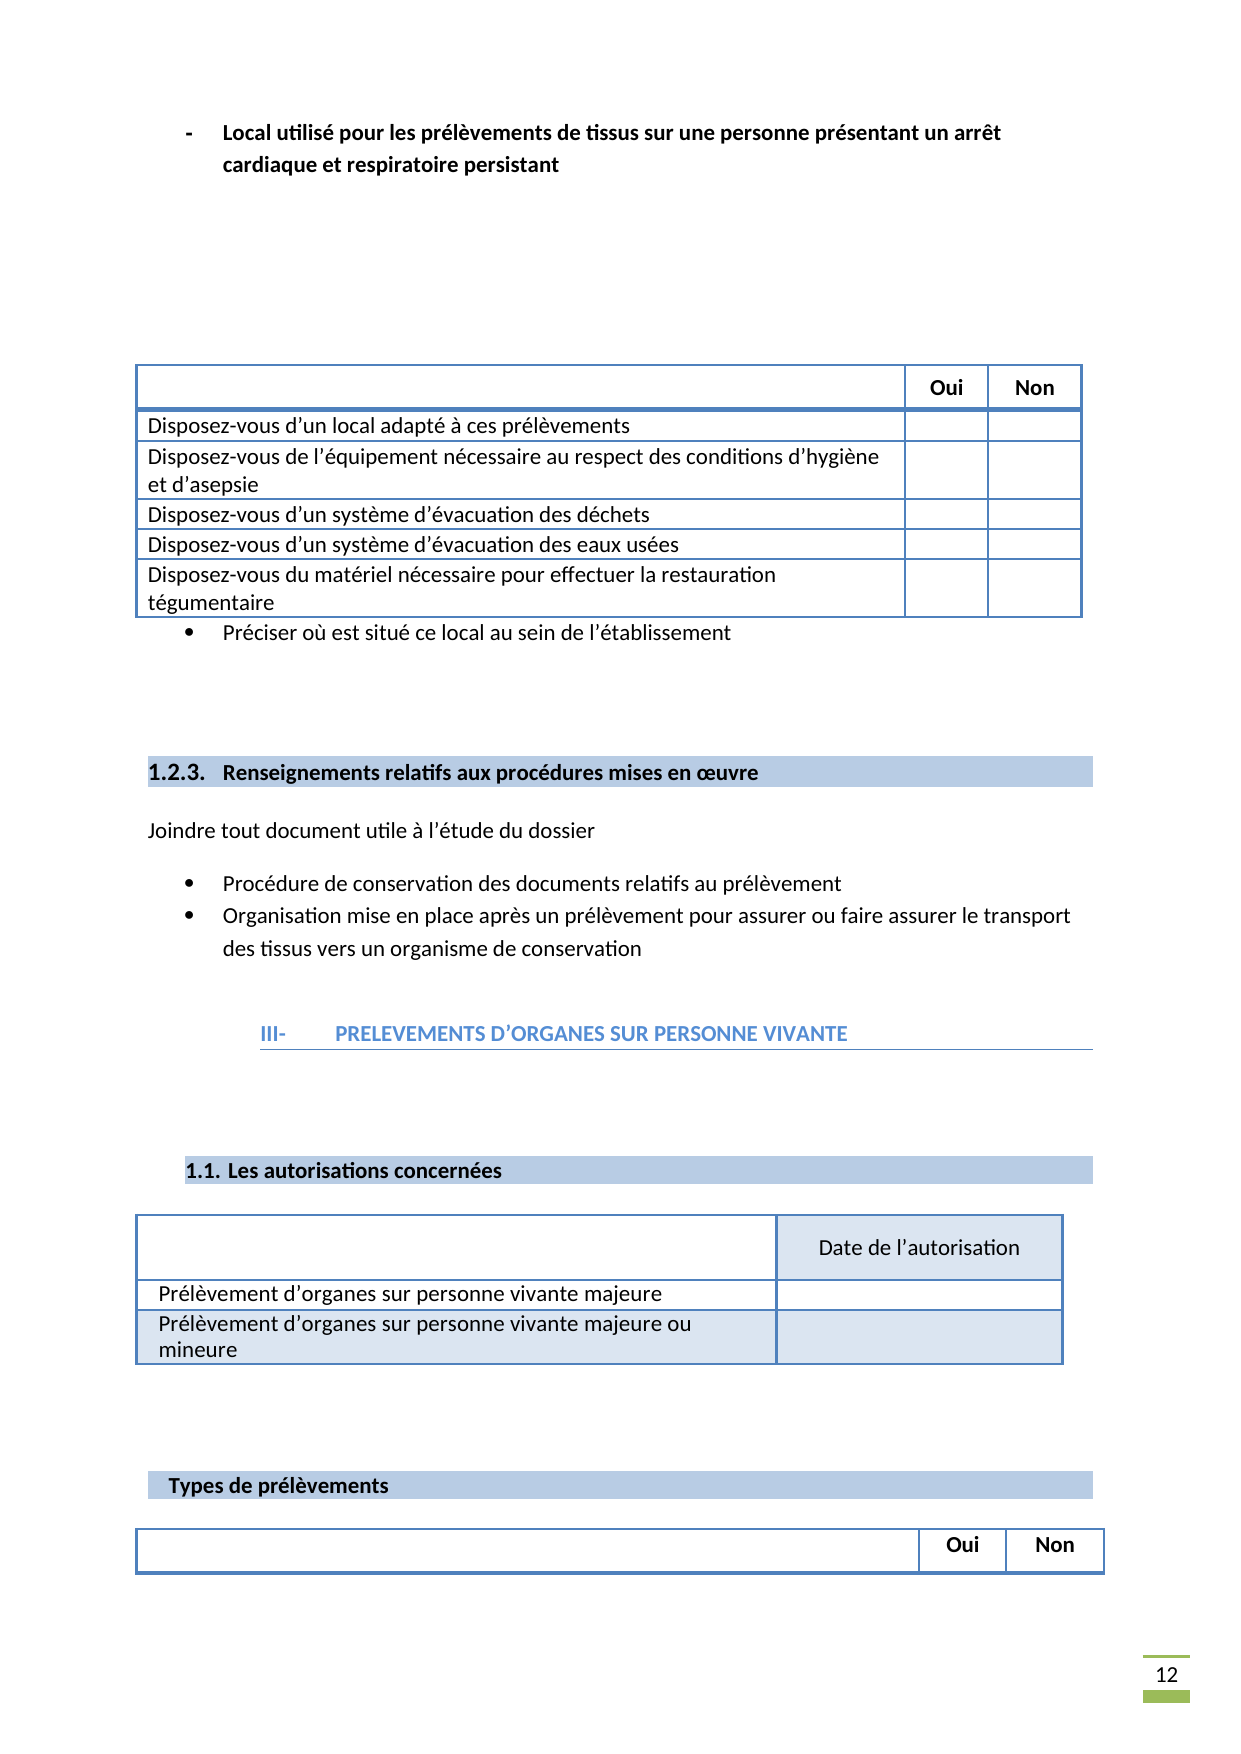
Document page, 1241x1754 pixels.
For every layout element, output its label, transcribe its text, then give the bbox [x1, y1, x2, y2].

table_header Oui [906, 366, 987, 407]
table_header Non [989, 366, 1080, 407]
table_cell Disposez-vous d’un système d’évacuation des déchets [138, 500, 904, 528]
table_cell [906, 442, 987, 498]
list PRELEVEMENTS D’ORGANES SUR PERSONNE VIVANTE [260, 1019, 1093, 1049]
table_cell [906, 560, 987, 616]
table_cell [989, 530, 1080, 558]
list Local utilisé pour les prélèvements de tissus sur une personne présentant un arrêt cardiaque et respiratoire persistant [185, 118, 1093, 178]
table_cell Disposez-vous du matériel nécessaire pour effectuer la restauration tégumentaire [138, 560, 904, 616]
list Renseignements relatifs aux procédures mises en œuvre [148, 756, 1093, 787]
table_header [138, 366, 904, 407]
list Les autorisations concernées [185, 1156, 1093, 1184]
list Préciser où est situé ce local au sein de l’établissement [185, 618, 1093, 646]
table_cell [989, 442, 1080, 498]
table_header Oui [920, 1530, 1005, 1571]
list Organisation mise en place après un prélèvement pour assurer ou faire assurer le transport des tissus vers un organisme de conservation [185, 902, 1093, 962]
table_cell [989, 560, 1080, 616]
table_cell Disposez-vous de l’équipement nécessaire au respect des conditions d’hygiène et d’asepsie [138, 442, 904, 498]
table_cell [778, 1311, 1061, 1363]
table_cell [778, 1281, 1061, 1309]
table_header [138, 1530, 918, 1571]
table_cell Prélèvement d’organes sur personne vivante majeure [138, 1281, 775, 1309]
table_cell [906, 500, 987, 528]
list Procédure de conservation des documents relatifs au prélèvement [185, 869, 1093, 897]
table_cell [989, 500, 1080, 528]
table_header Date de l’autorisation [778, 1216, 1061, 1279]
text Joindre tout document utile à l’étude du dossier [148, 816, 1093, 844]
table_header [138, 1216, 775, 1279]
text Types de prélèvements [148, 1471, 1093, 1499]
table_cell Prélèvement d’organes sur personne vivante majeure ou mineure [138, 1311, 775, 1363]
table_cell [906, 412, 987, 440]
table_cell Disposez-vous d’un local adapté à ces prélèvements [138, 412, 904, 440]
table_cell [989, 412, 1080, 440]
table_cell Disposez-vous d’un système d’évacuation des eaux usées [138, 530, 904, 558]
table_cell [906, 530, 987, 558]
table_header Non [1007, 1530, 1103, 1571]
